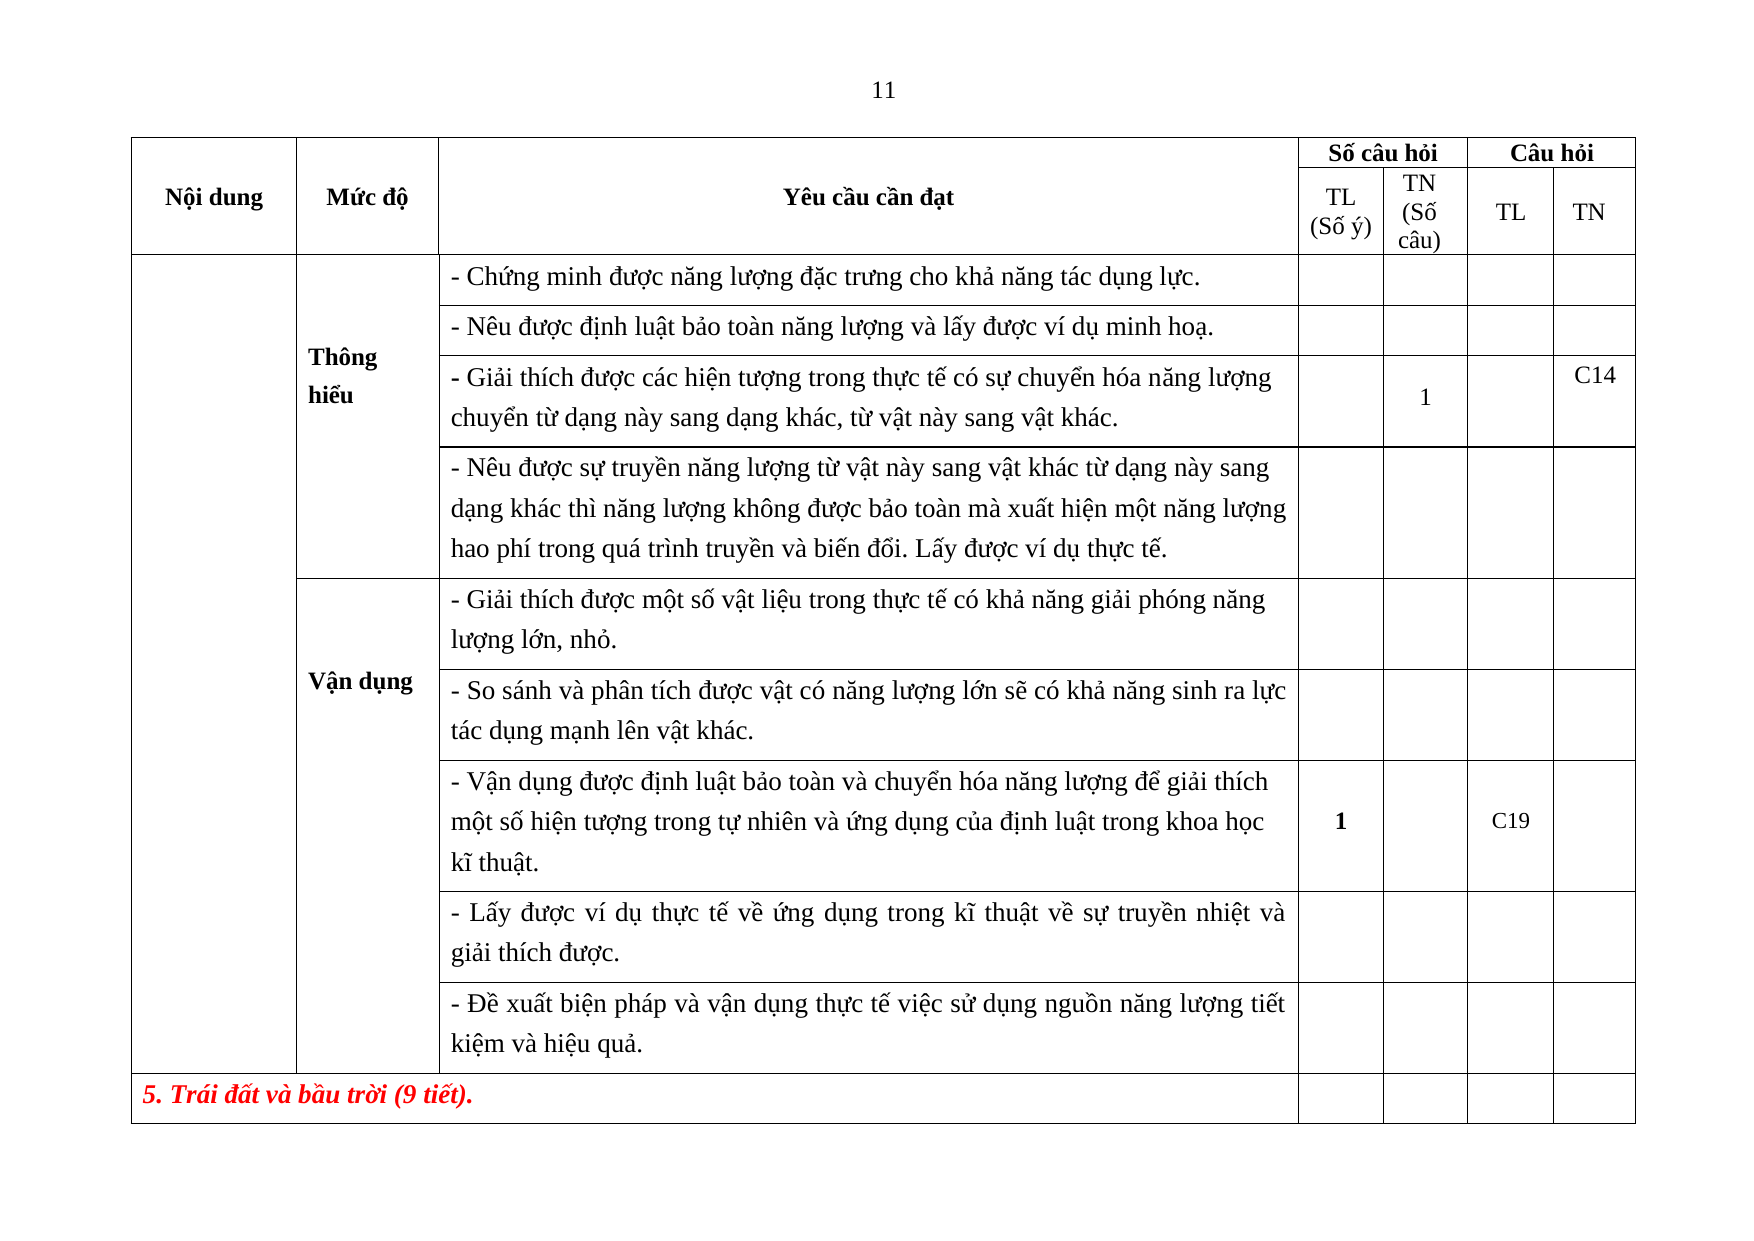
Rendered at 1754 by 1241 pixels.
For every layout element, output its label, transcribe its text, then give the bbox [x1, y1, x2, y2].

table_cell [1554, 255, 1635, 305]
table_cell Vận dụng [297, 579, 439, 1073]
table_cell [1554, 983, 1635, 1073]
table_cell [1299, 356, 1383, 446]
table_cell [1468, 579, 1553, 669]
table_cell [1554, 670, 1635, 759]
table_cell [1299, 306, 1383, 355]
table_cell - Giải thích được một số vật liệu trong thực tế có khả năng giải phóng năng lượng lớn, nhỏ. [440, 579, 1298, 669]
table_cell [1554, 1074, 1635, 1123]
table_header Câu hỏi [1468, 138, 1635, 167]
table_cell [1384, 670, 1467, 759]
table_cell [1384, 983, 1467, 1073]
table_cell TL (Số ý) [1299, 168, 1383, 254]
table_cell [1299, 579, 1383, 669]
table_cell [1468, 670, 1553, 759]
table_cell [1299, 670, 1383, 759]
table_cell [1299, 983, 1383, 1073]
table_cell TN [1554, 168, 1635, 254]
table_cell [1384, 761, 1467, 891]
table_cell TN (Số câu) [1384, 168, 1467, 254]
table_cell TL [1468, 168, 1553, 254]
table_cell [1299, 255, 1383, 305]
table_cell C19 [1468, 761, 1553, 891]
table_cell [1299, 892, 1383, 982]
table_cell - Đề xuất biện pháp và vận dụng thực tế việc sử dụng nguồn năng lượng tiết kiệm và hiệu quả. [440, 983, 1298, 1073]
table_header Nội dung [132, 138, 296, 254]
table_cell - Nêu được sự truyền năng lượng từ vật này sang vật khác từ dạng này sang dạng khác thì năng lượng không được bảo toàn mà xuất hiện một năng lượng hao phí trong quá trình truyền và biến đổi. Lấy được ví dụ thực tế. [440, 448, 1298, 578]
table_cell [1554, 448, 1635, 578]
table_cell - Vận dụng được định luật bảo toàn và chuyển hóa năng lượng để giải thích một số hiện tượng trong tự nhiên và ứng dụng của định luật trong khoa học kĩ thuật. [440, 761, 1298, 891]
table_cell [1554, 579, 1635, 669]
table_cell [1299, 448, 1383, 578]
table_cell - Lấy được ví dụ thực tế về ứng dụng trong kĩ thuật về sự truyền nhiệt và giải thích được. [440, 892, 1298, 982]
table_cell [1384, 1074, 1467, 1123]
table_cell [1554, 306, 1635, 355]
table_cell [1468, 983, 1553, 1073]
table_header Số câu hỏi [1299, 138, 1467, 167]
table_cell [1468, 448, 1553, 578]
table_cell [1468, 306, 1553, 355]
table_header Mức độ [297, 138, 438, 254]
table_cell [1554, 761, 1635, 891]
table_cell [1468, 1074, 1553, 1123]
table_cell [1384, 892, 1467, 982]
table_cell [1384, 255, 1467, 305]
table_cell [1299, 1074, 1383, 1123]
table_cell 5. Trái đất và bầu trời (9 tiết). [132, 1074, 1298, 1123]
table_cell - Nêu được định luật bảo toàn năng lượng và lấy được ví dụ minh hoạ. [440, 306, 1298, 355]
table_cell - So sánh và phân tích được vật có năng lượng lớn sẽ có khả năng sinh ra lực tác dụng mạnh lên vật khác. [440, 670, 1298, 759]
table_cell - Chứng minh được năng lượng đặc trưng cho khả năng tác dụng lực. [440, 255, 1298, 305]
table_cell [1468, 892, 1553, 982]
table_cell [1384, 579, 1467, 669]
table_cell [1468, 255, 1553, 305]
table_cell C14 [1554, 356, 1635, 446]
table_cell [1554, 892, 1635, 982]
table_cell 1 [1384, 356, 1467, 446]
table_cell [1384, 306, 1467, 355]
table_cell [1384, 448, 1467, 578]
table_cell [1468, 356, 1553, 446]
table_cell 1 [1299, 761, 1383, 891]
table_cell - Giải thích được các hiện tượng trong thực tế có sự chuyển hóa năng lượng chuyển từ dạng này sang dạng khác, từ vật này sang vật khác. [440, 356, 1298, 446]
table_header Yêu cầu cần đạt [439, 138, 1298, 254]
